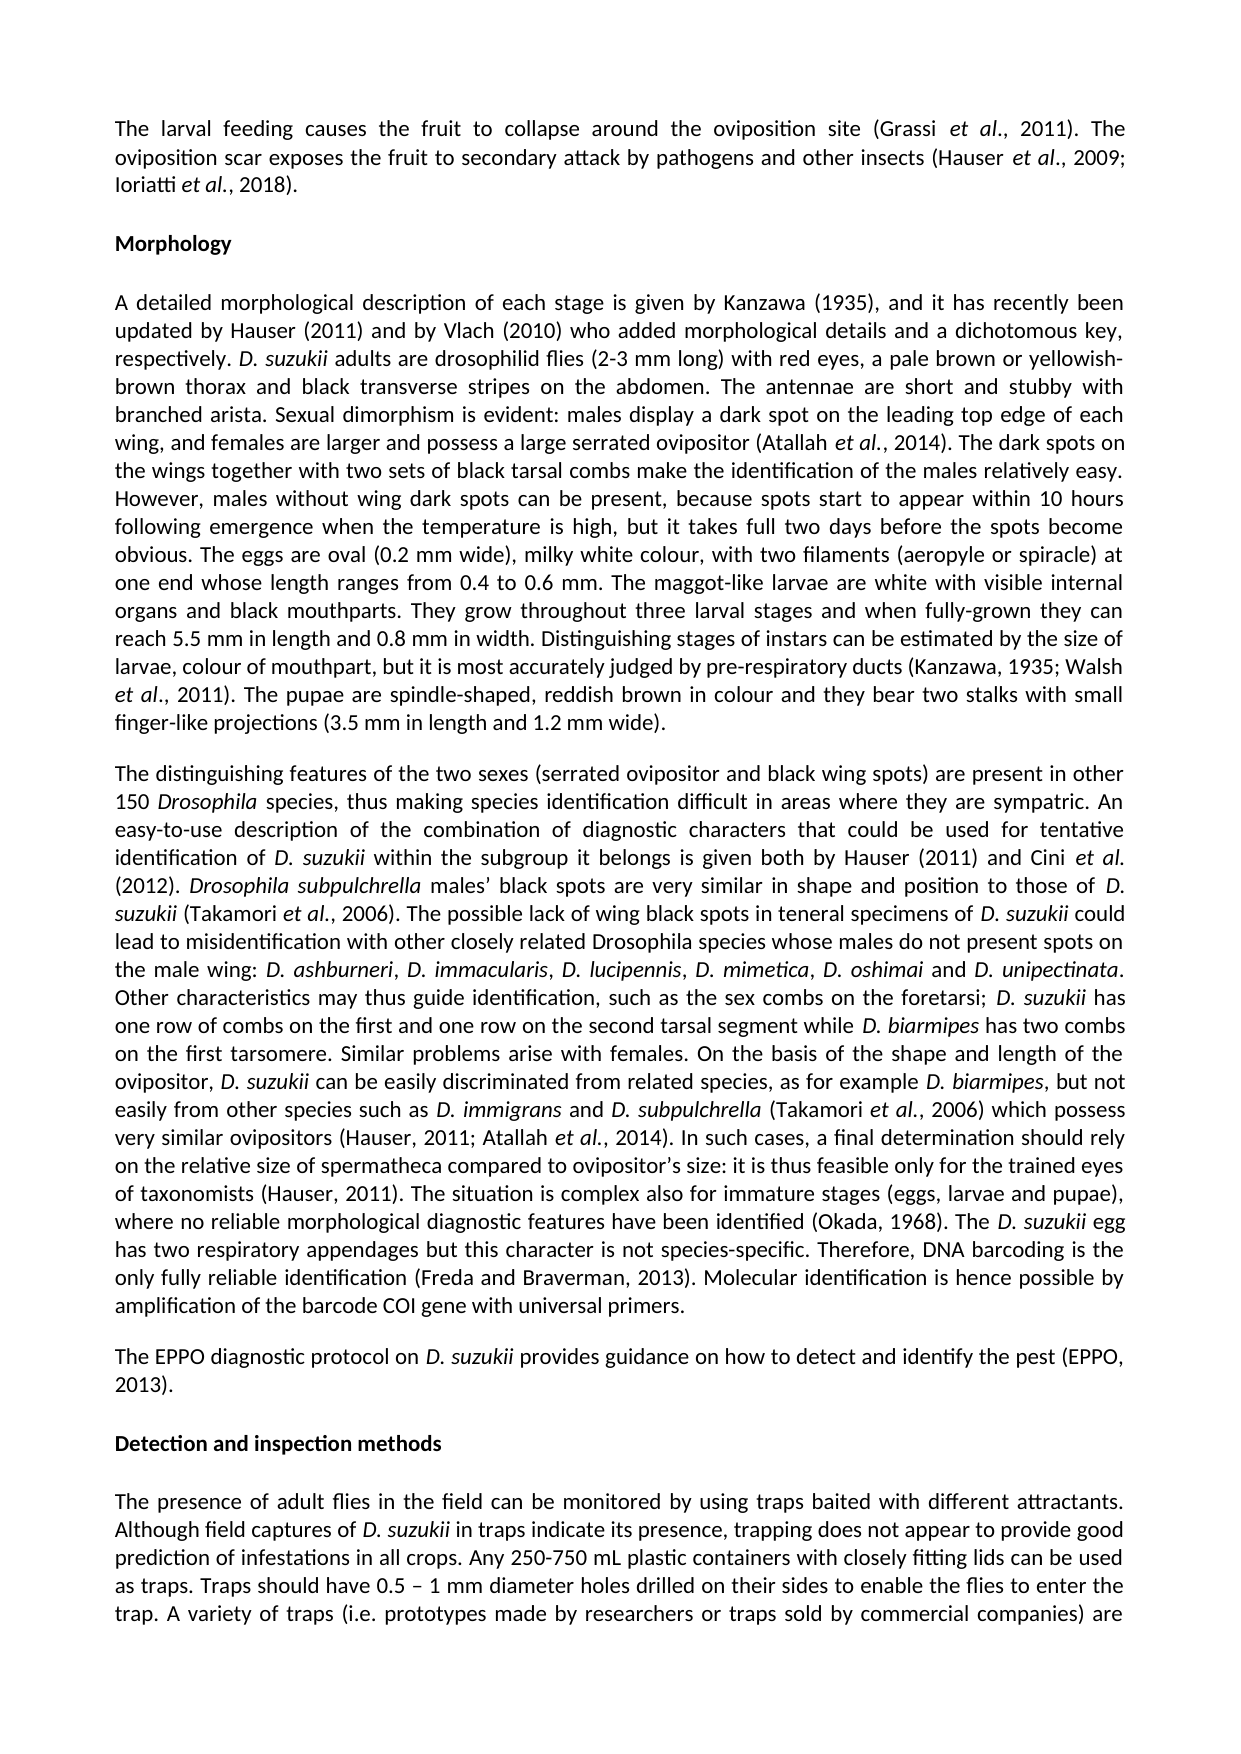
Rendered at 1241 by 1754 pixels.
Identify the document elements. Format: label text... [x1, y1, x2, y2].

text A detailed morphological description of each stage is given by Kanzawa (1935), and it has recently been updated by Hauser (2011) and by Vlach (2010) who added morphological details and a dichotomous key, respectively. D. suzukii adults are drosophilid flies (2-3 mm long) with red eyes, a pale brown or yellowish-brown thorax and black transverse stripes on the abdomen. The antennae are short and stubby with branched arista. Sexual dimorphism is evident: males display a dark spot on the leading top edge of each wing, and females are larger and possess a large serrated ovipositor (Atallah et al., 2014). The dark spots on the wings together with two sets of black tarsal combs make the identification of the males relatively easy. However, males without wing dark spots can be present, because spots start to appear within 10 hours following emergence when the temperature is high, but it takes full two days before the spots become obvious. The eggs are oval (0.2 mm wide), milky white colour, with two filaments (aeropyle or spiracle) at one end whose length ranges from 0.4 to 0.6 mm. The maggot-like larvae are white with visible internal organs and black mouthparts. They grow throughout three larval stages and when fully-grown they can reach 5.5 mm in length and 0.8 mm in width. Distinguishing stages of instars can be estimated by the size of larvae, colour of mouthpart, but it is most accurately judged by pre-respiratory ducts (Kanzawa, 1935; Walsh et al., 2011). The pupae are spindle-shaped, reddish brown in colour and they bear two stalks with small finger-like projections (3.5 mm in length and 1.2 mm wide). [114, 288, 1126, 736]
text Detection and inspection methods [114, 1429, 1126, 1457]
text The distinguishing features of the two sexes (serrated ovipositor and black wing spots) are present in other 150 Drosophila species, thus making species identification difficult in areas where they are sympatric. An easy-to-use description of the combination of diagnostic characters that could be used for tentative identification of D. suzukii within the subgroup it belongs is given both by Hauser (2011) and Cini et al. (2012). Drosophila subpulchrella males’ black spots are very similar in shape and position to those of D. suzukii (Takamori et al., 2006). The possible lack of wing black spots in teneral specimens of D. suzukii could lead to misidentification with other closely related Drosophila species whose males do not present spots on the male wing: D. ashburneri, D. immacularis, D. lucipennis, D. mimetica, D. oshimai and D. unipectinata. Other characteristics may thus guide identification, such as the sex combs on the foretarsi; D. suzukii has one row of combs on the first and one row on the second tarsal segment while D. biarmipes has two combs on the first tarsomere. Similar problems arise with females. On the basis of the shape and length of the ovipositor, D. suzukii can be easily discriminated from related species, as for example D. biarmipes, but not easily from other species such as D. immigrans and D. subpulchrella (Takamori et al., 2006) which possess very similar ovipositors (Hauser, 2011; Atallah et al., 2014). In such cases, a final determination should rely on the relative size of spermatheca compared to ovipositor’s size: it is thus feasible only for the trained eyes of taxonomists (Hauser, 2011). The situation is complex also for immature stages (eggs, larvae and pupae), where no reliable morphological diagnostic features have been identified (Okada, 1968). The D. suzukii egg has two respiratory appendages but this character is not species-specific. Therefore, DNA barcoding is the only fully reliable identification (Freda and Braverman, 2013). Molecular identification is hence possible by amplification of the barcode COI gene with universal primers. [114, 759, 1126, 1319]
text The EPPO diagnostic protocol on D. suzukii provides guidance on how to detect and identify the pest (EPPO, 2013). [114, 1342, 1126, 1398]
text Morphology [114, 229, 1126, 257]
